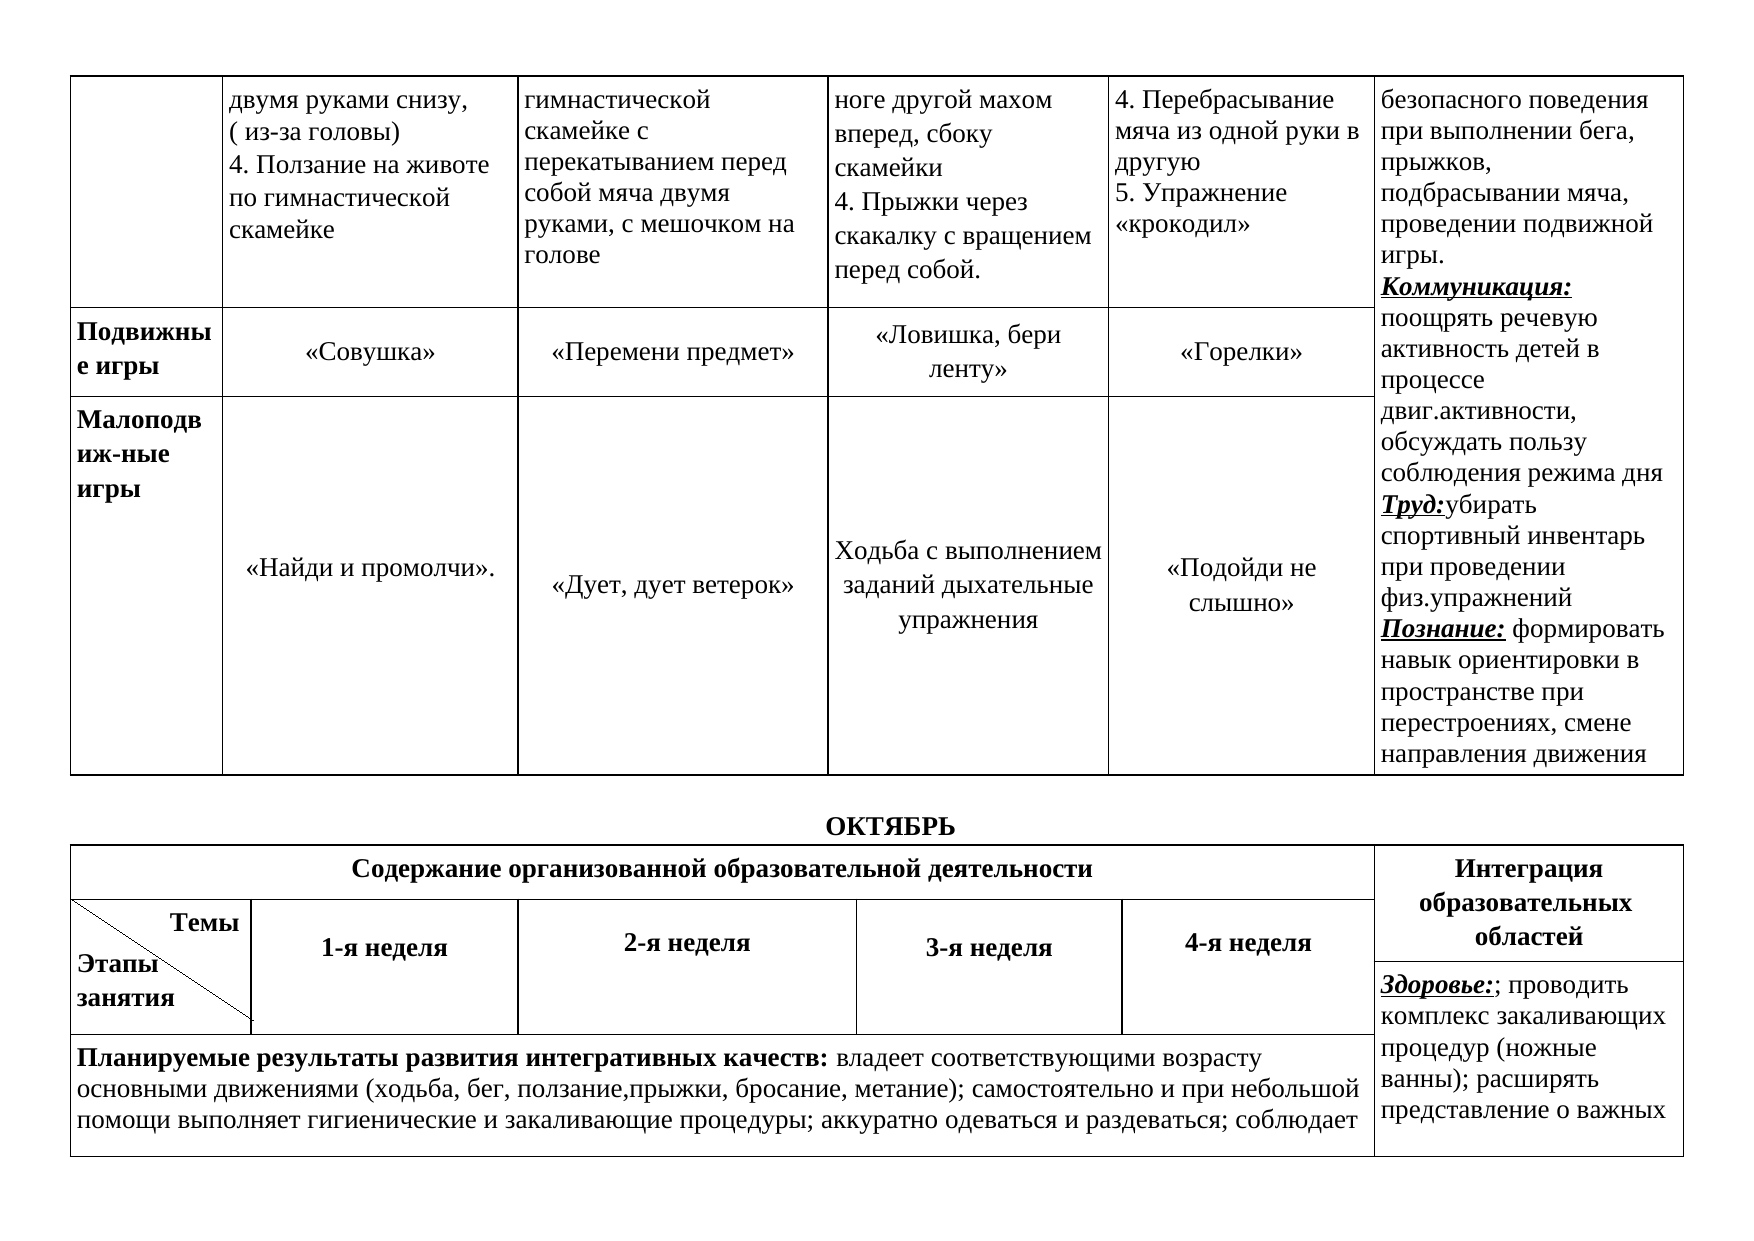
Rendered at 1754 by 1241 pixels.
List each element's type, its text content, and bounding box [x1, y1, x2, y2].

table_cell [223, 77, 517, 307]
table_cell Ходьба с выполнением заданий дыхательные упражнения [829, 397, 1108, 774]
table_cell «Дует, дует ветерок» [519, 397, 827, 774]
table_cell «Совушка» [223, 308, 517, 396]
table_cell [1109, 77, 1374, 307]
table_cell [71, 77, 222, 307]
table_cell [71, 1035, 1374, 1156]
table_header Интеграция образовательных областей [1375, 846, 1683, 961]
table_cell Здоровье:; проводить комплекс закаливающих процедур (ножные ванны); расширять представление о важных компонентах ЗОЖ (движение, солнце, воздух). Социализация:создать педагогическую ситуацию, при которой дети могут проявить свои нравственные качества (доброту, отзывчивость, терпение, дружелюбие). Коммуникация обсуждать пользу проведения ежедневной утренней гимн., зависимость здоровья от правильного питания Труд: учить следить за чистотой спортивного инвентаря Познание:развивать восприятие предметов по форме, цвету, величине, расположению в пространстве во время ходьбы с перешагиванием ч/з кубики, мячи. Музыка:продолжатьвводить элементы ритмической гимнастики; проводить игры и упражнения под музыку [1375, 962, 1683, 1156]
table_cell «Подойди не слышно» [1109, 397, 1374, 774]
text ОКТЯБРЬ [75, 810, 1679, 841]
table_cell «Найди и промолчи». [223, 397, 517, 774]
table_cell «Перемени предмет» [519, 308, 827, 396]
table_cell 3-я неделя [857, 900, 1121, 1033]
table_cell Подвижные игры [71, 308, 222, 396]
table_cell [519, 77, 827, 307]
table_header Содержание организованной образовательной деятельности [71, 846, 1374, 898]
table_cell «Ловишка, бери ленту» [829, 308, 1108, 396]
table_cell «Горелки» [1109, 308, 1374, 396]
table_cell Малоподвиж-ные игры [71, 397, 222, 774]
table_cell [829, 77, 1108, 307]
table_cell Темы Этапы занятия [71, 900, 250, 1033]
table_cell 2-я неделя [519, 900, 856, 1033]
table_cell 4-я неделя [1123, 900, 1374, 1033]
table_cell 1-я неделя [252, 900, 517, 1033]
